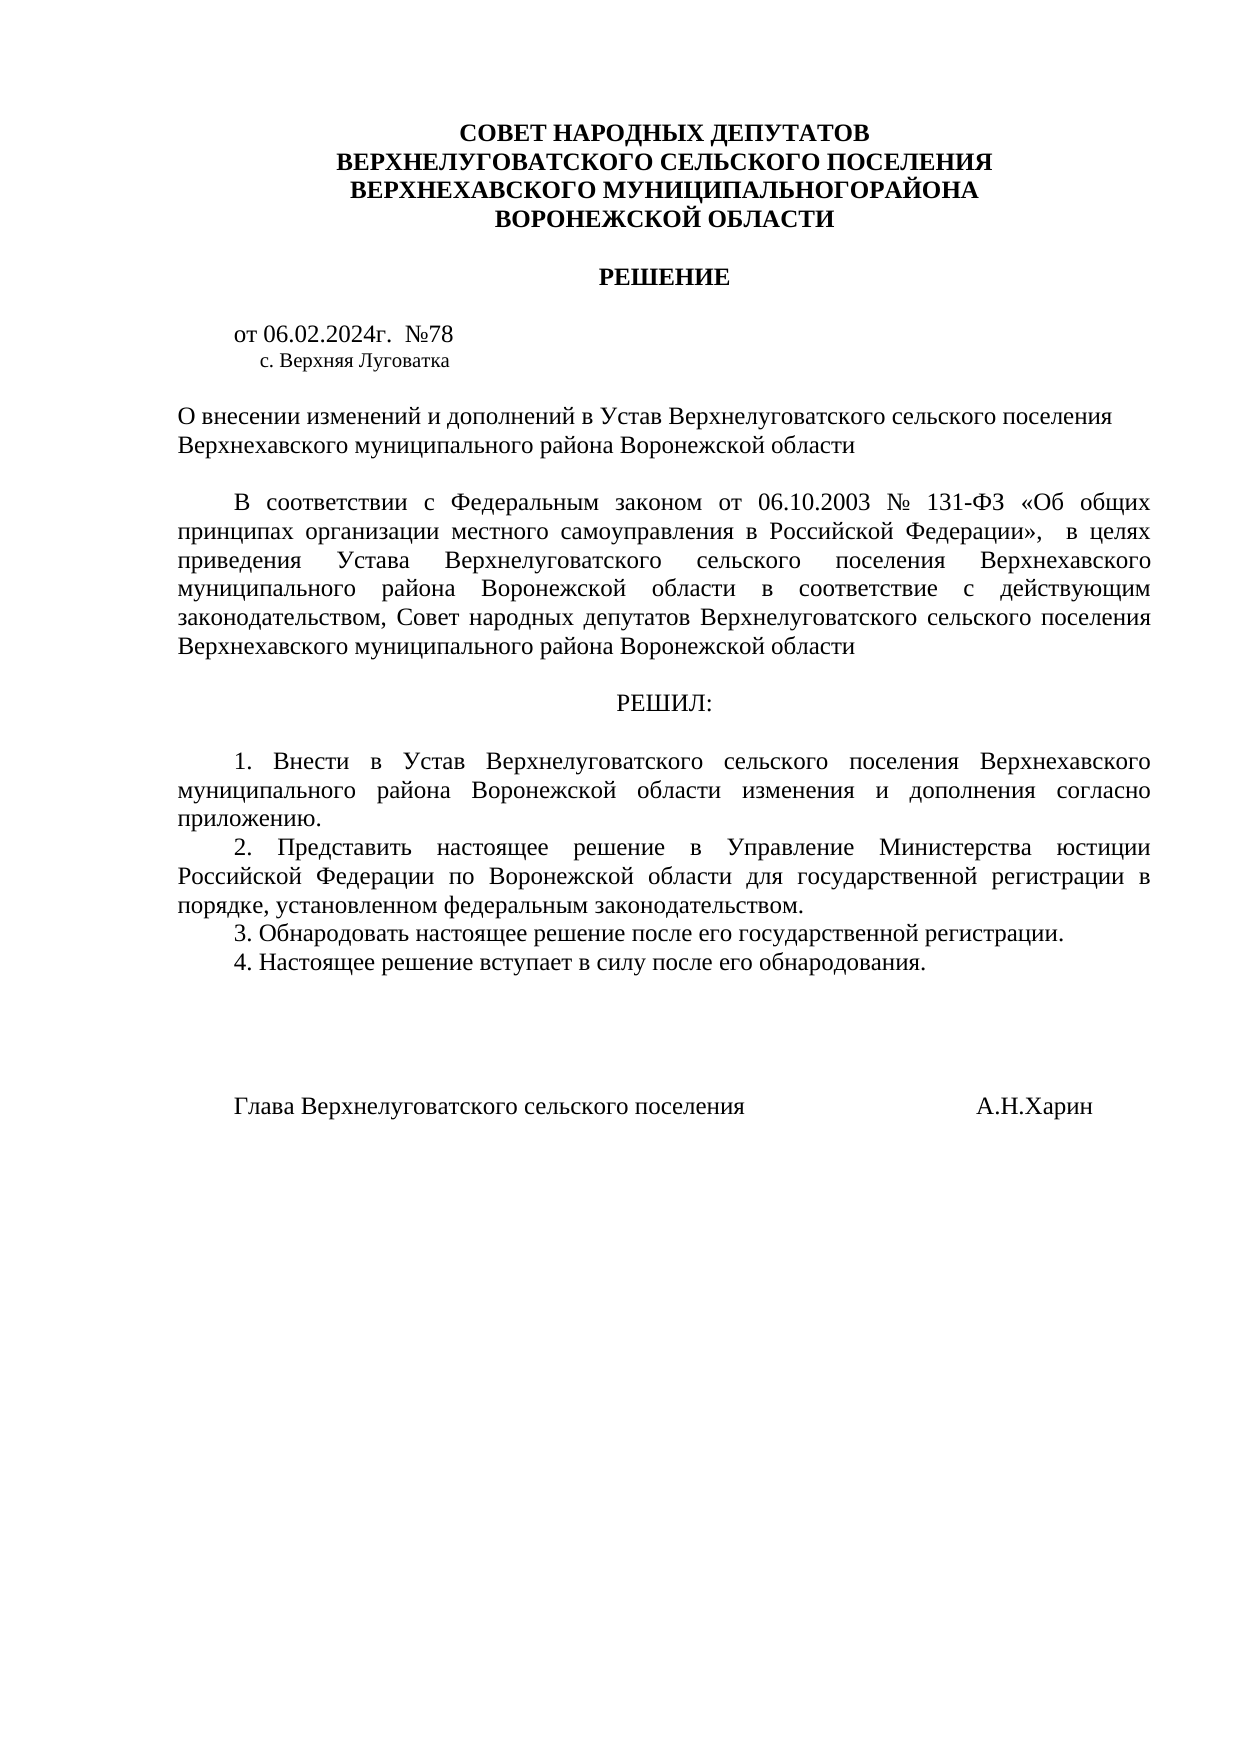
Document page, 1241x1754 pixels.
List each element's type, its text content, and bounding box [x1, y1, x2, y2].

text от 06.02.2024г. №78 [177, 319, 1152, 348]
text 3. Обнародовать настоящее решение после его государственной регистрации. [177, 918, 1152, 947]
text ВОРОНЕЖСКОЙ ОБЛАСТИ [177, 204, 1152, 233]
text РЕШЕНИЕ [177, 262, 1152, 291]
text В соответствии с Федеральным законом от 06.10.2003 № 131-ФЗ «Об общих принципах организации местного самоуправления в Российской Федерации», в целях приведения Устава Верхнелуговатского сельского поселения Верхнехавского муниципального района Воронежской области в соответствие с действующим законодательством, Совет народных депутатов Верхнелуговатского сельского поселения Верхнехавского муниципального района Воронежской области [177, 487, 1152, 660]
text СОВЕТ НАРОДНЫХ ДЕПУТАТОВ [177, 118, 1152, 147]
text 2. Представить настоящее решение в Управление Министерства юстиции Российской Федерации по Воронежской области для государственной регистрации в порядке, установленном федеральным законодательством. [177, 832, 1152, 918]
text с. Верхняя Луговатка [177, 348, 1152, 372]
text О внесении изменений и дополнений в Устав Верхнелуговатского сельского поселения Верхнехавского муниципального района Воронежской области [177, 401, 1152, 458]
text РЕШИЛ: [177, 688, 1152, 717]
text Глава Верхнелуговатского сельского поселения А.Н.Харин [177, 1091, 1152, 1120]
text ВЕРХНЕЛУГОВАТСКОГО СЕЛЬСКОГО ПОСЕЛЕНИЯ [177, 147, 1152, 176]
text 1. Внести в Устав Верхнелуговатского сельского поселения Верхнехавского муниципального района Воронежской области изменения и дополнения согласно приложению. [177, 746, 1152, 832]
text 4. Настоящее решение вступает в силу после его обнародования. [177, 947, 1152, 976]
text ВЕРХНЕХАВСКОГО МУНИЦИПАЛЬНОГОРАЙОНА [177, 176, 1152, 204]
